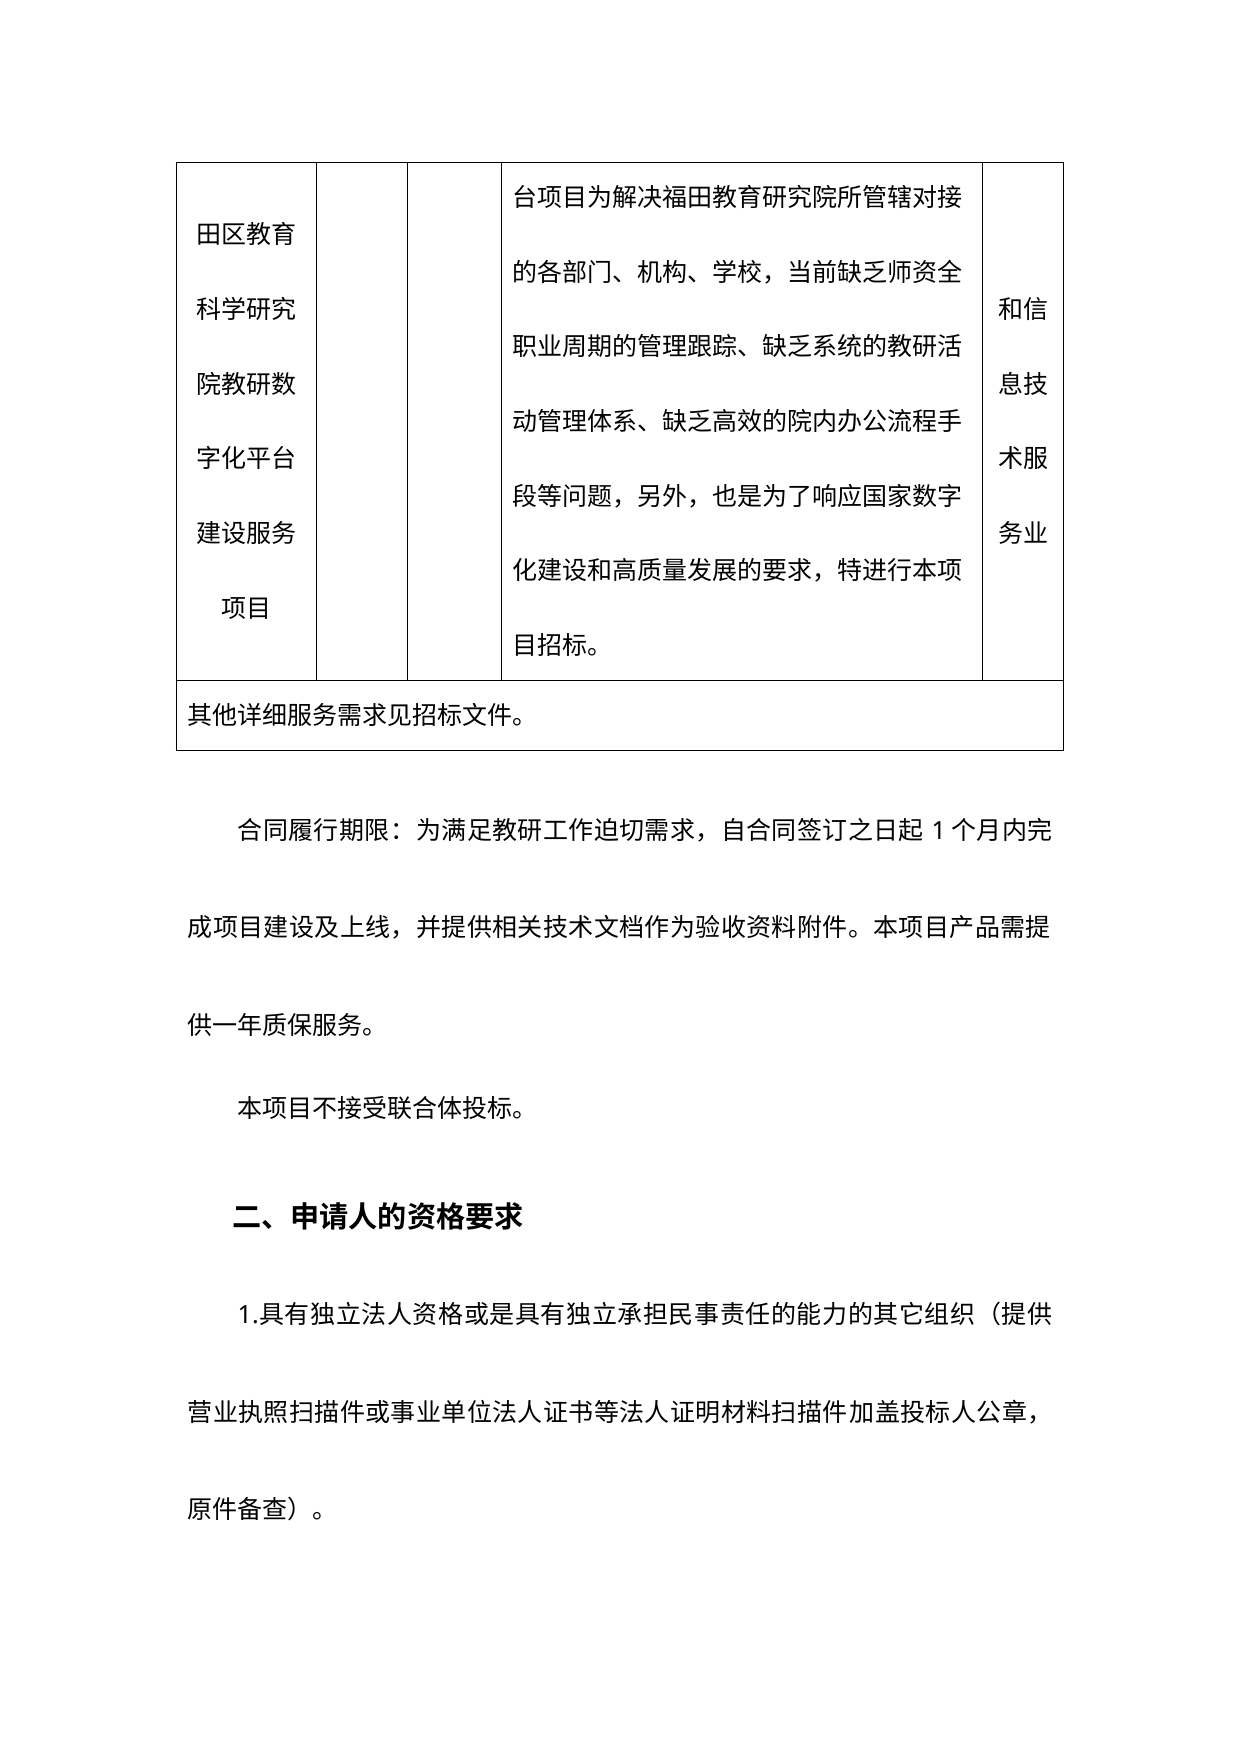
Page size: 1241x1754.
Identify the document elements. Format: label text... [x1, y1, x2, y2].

text 本项目不接受联合体投标。 [187, 1074, 1053, 1139]
table_cell 项 [408, 163, 501, 680]
text 1.具有独立法人资格或是具有独立承担民事责任的能力的其它组织（提供营业执照扫描件或事业单位法人证书等法人证明材料扫描件加盖投标人公章，原件备查）。 [187, 1281, 1053, 1541]
text 合同履行期限：为满足教研工作迫切需求，自合同签订之日起1个月内完成项目建设及上线，并提供相关技术文档作为验收资料附件。本项目产品需提供一年质保服务。 [187, 796, 1053, 1056]
subtitle 二、申请人的资格要求 [232, 1182, 1053, 1247]
table_cell 软件和信息技术服务业 [983, 163, 1063, 680]
table_cell 1 [317, 163, 407, 680]
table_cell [177, 163, 316, 680]
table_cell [502, 163, 982, 680]
table_cell 其他详细服务需求见招标文件。 [177, 681, 1063, 750]
